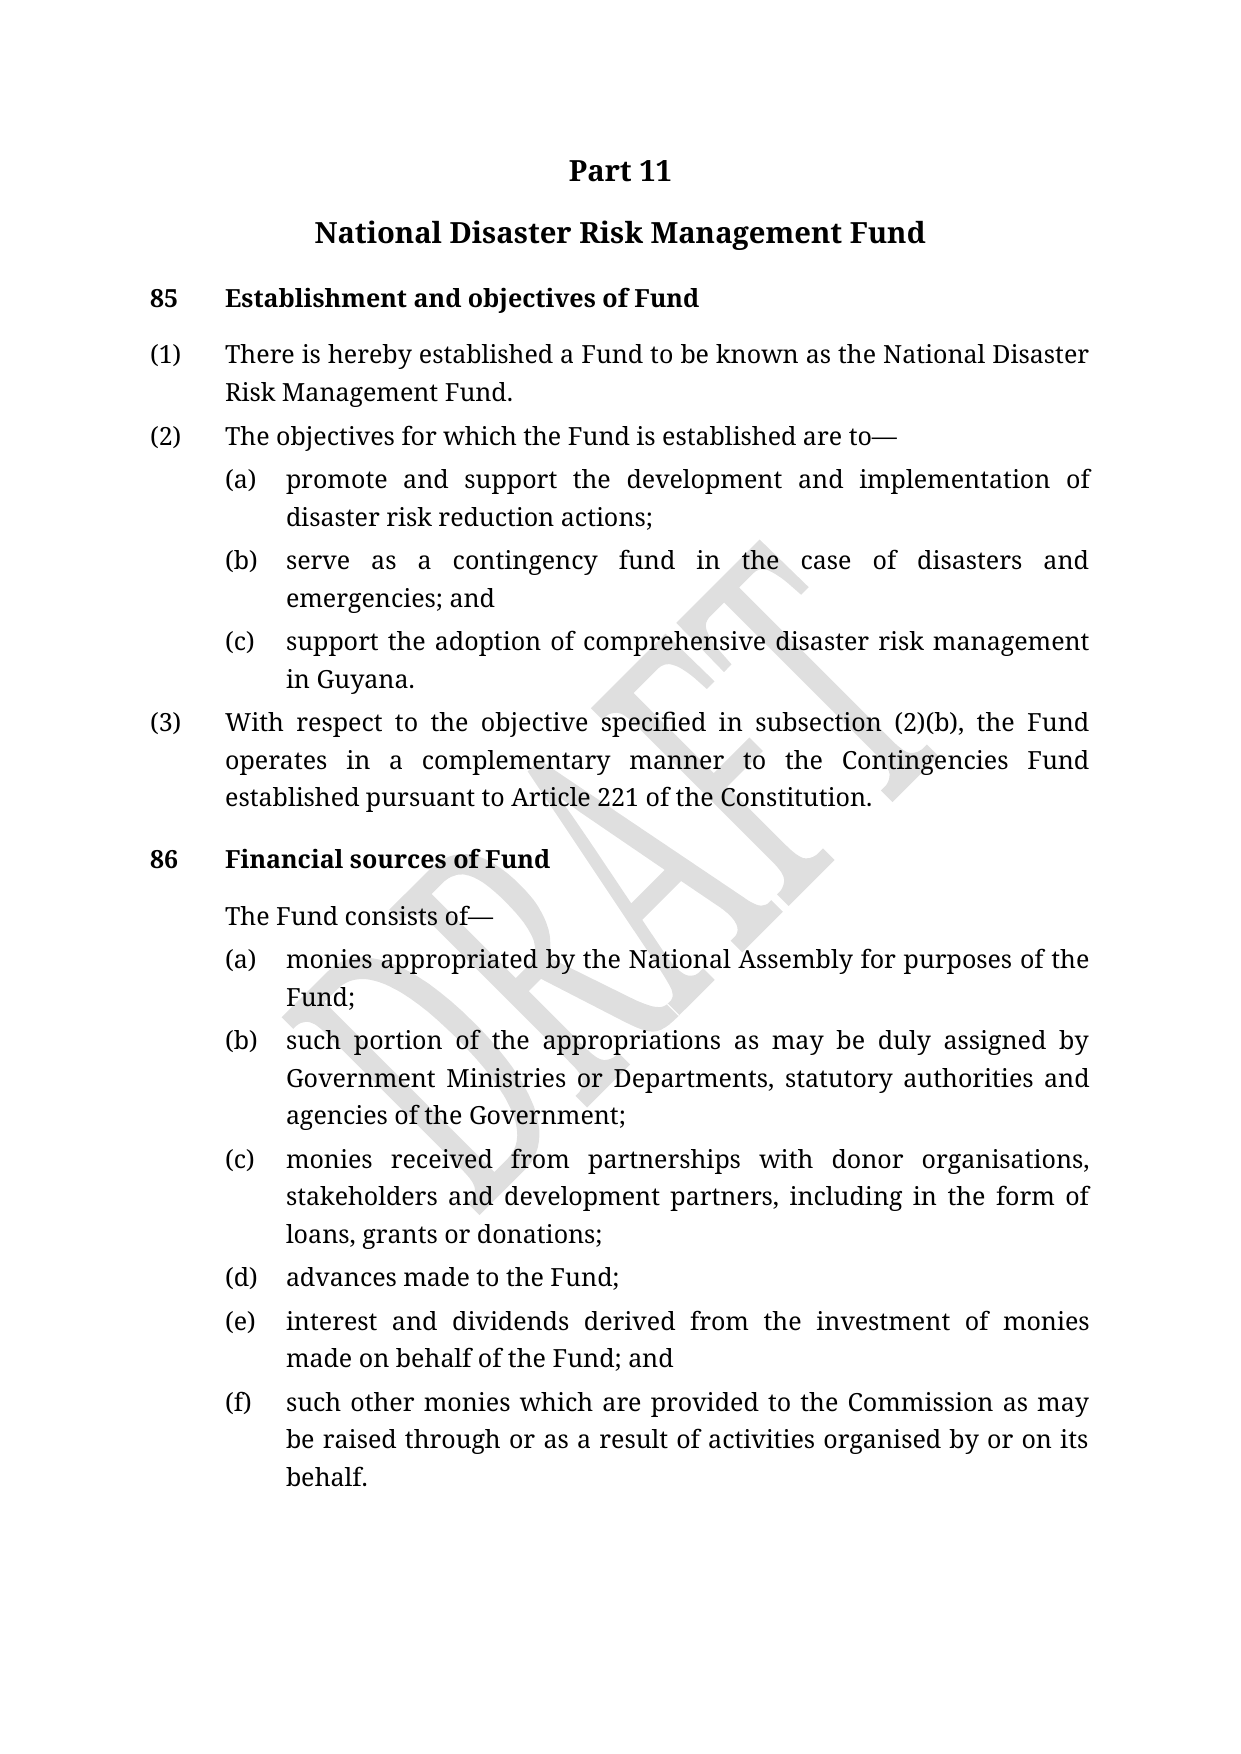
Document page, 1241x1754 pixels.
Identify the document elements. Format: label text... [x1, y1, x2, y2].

text The objectives for which the Fund is established are to— [150, 418, 1090, 452]
text promote and support the development and implementation of disaster risk reduction actions; [225, 462, 1090, 533]
text support the adoption of comprehensive disaster risk management in Guyana. [225, 624, 1090, 695]
text Part 11 [150, 150, 1090, 190]
subtitle Establishment and objectives of Fund [150, 281, 1090, 315]
text monies received from partnerships with donor organisations, stakeholders and development partners, including in the form of loans, grants or donations; [225, 1141, 1090, 1250]
text With respect to the objective specified in subsection (2)(b), the Fund operates in a complementary manner to the Contingencies Fund established pursuant to Article 221 of the Constitution. [150, 705, 1090, 814]
text such other monies which are provided to the Commission as may be raised through or as a result of activities organised by or on its behalf. [225, 1384, 1090, 1493]
text serve as a contingency fund in the case of disasters and emergencies; and [225, 543, 1090, 614]
list The Fund consists of— [225, 898, 1090, 932]
text There is hereby established a Fund to be known as the National Disaster Risk Management Fund. [150, 337, 1090, 409]
subtitle Financial sources of Fund [150, 842, 1090, 876]
text advances made to the Fund; [225, 1260, 1090, 1294]
text monies appropriated by the National Assembly for purposes of the Fund; [225, 942, 1090, 1013]
title National Disaster Risk Management Fund [150, 212, 1090, 252]
text interest and dividends derived from the investment of monies made on behalf of the Fund; and [225, 1303, 1090, 1375]
text such portion of the appropriations as may be duly assigned by Government Ministries or Departments, statutory authorities and agencies of the Government; [225, 1023, 1090, 1132]
